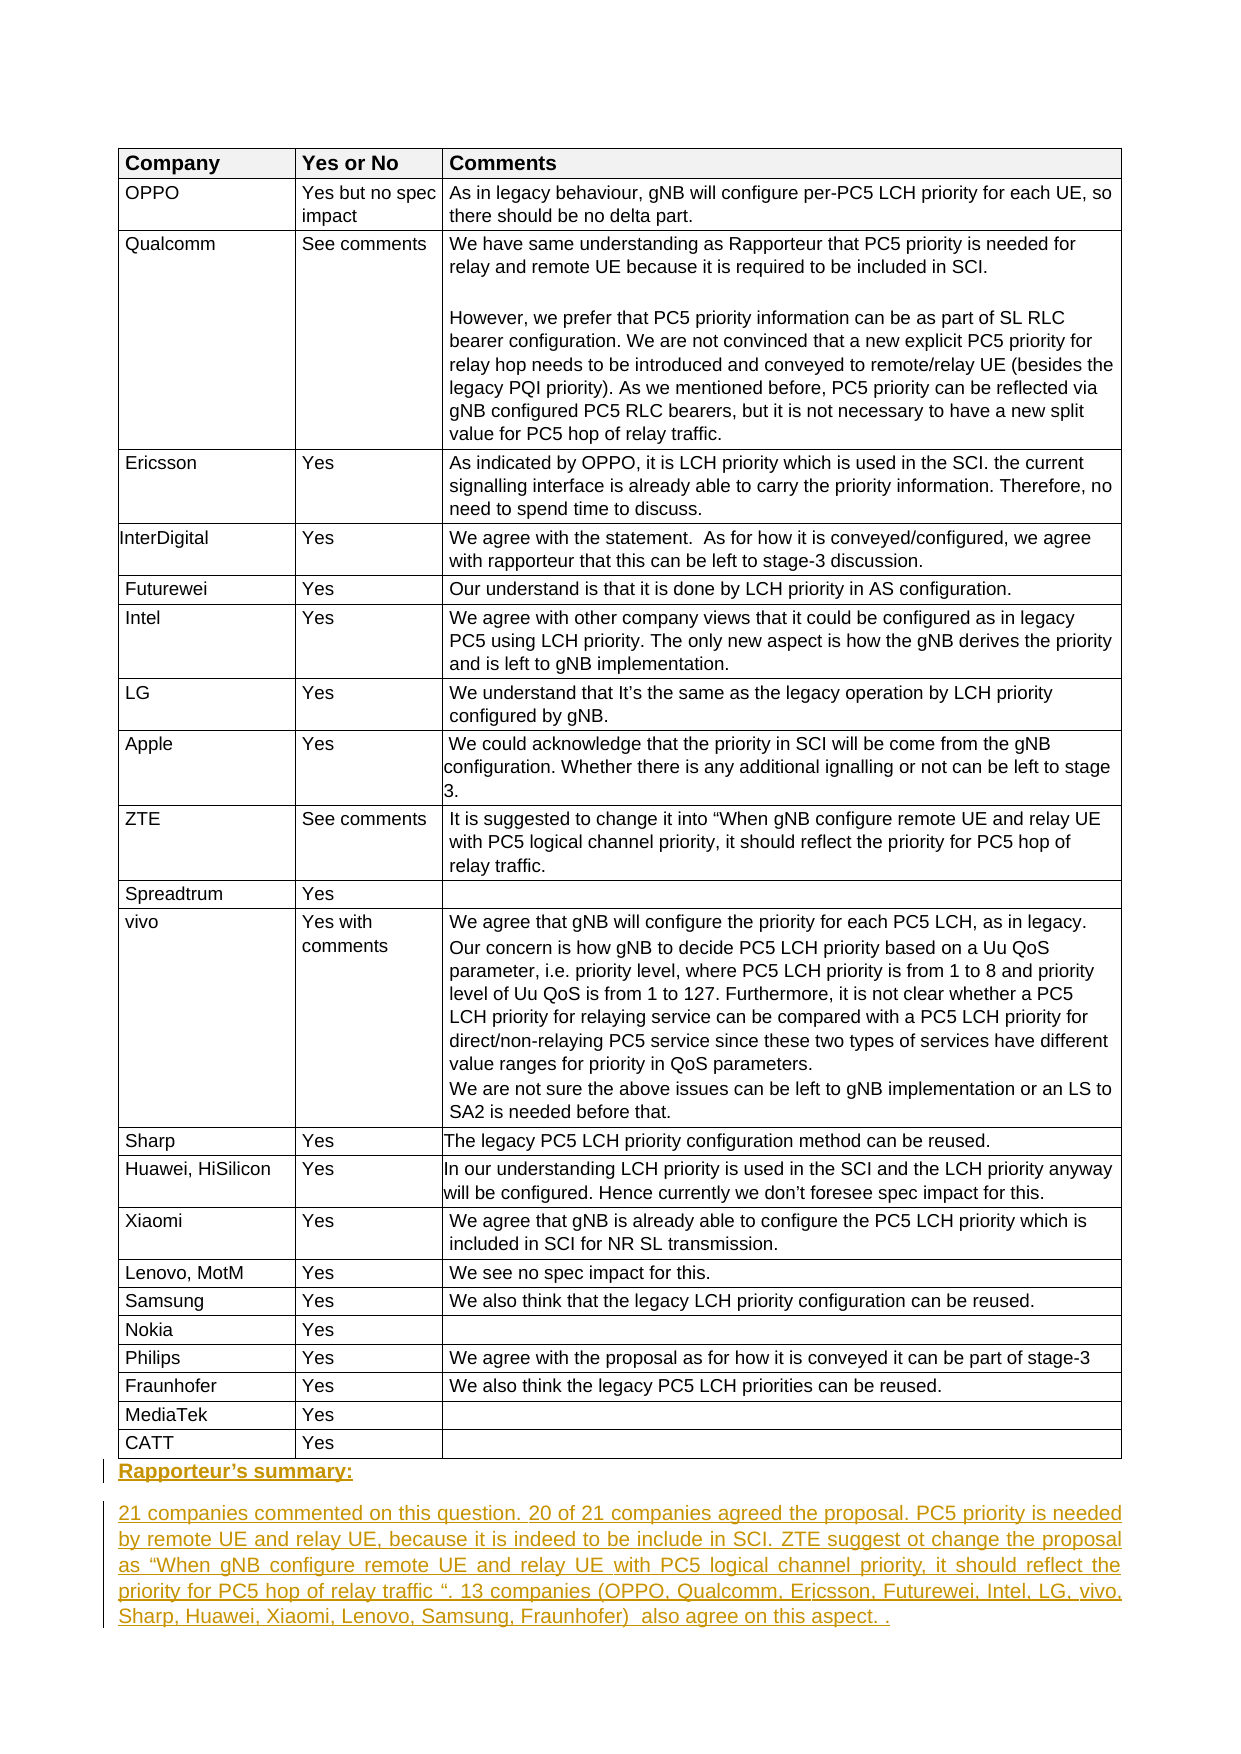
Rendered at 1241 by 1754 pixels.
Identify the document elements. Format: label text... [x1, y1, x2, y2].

table_cell Yes with comments [296, 909, 442, 1127]
table_cell Yes [296, 679, 442, 730]
table_cell Our understand is that it is done by LCH priority in AS configuration. [443, 576, 1121, 603]
table_cell vivo [119, 909, 295, 1127]
table_cell Nokia [119, 1316, 295, 1344]
table_cell We could acknowledge that the priority in SCI will be come from the gNB configuration. Whether there is any additional ignalling or not can be left to stage 3. [443, 731, 1121, 805]
table_header Company [119, 149, 295, 178]
table_cell OPPO [119, 179, 295, 230]
table_cell Futurewei [119, 576, 295, 603]
table_cell Yes [296, 576, 442, 603]
table_cell InterDigital [119, 524, 295, 575]
table_cell We agree that gNB is already able to configure the PC5 LCH priority which is included in SCI for NR SL transmission. [443, 1208, 1121, 1258]
table_cell See comments [296, 806, 442, 880]
table_cell Yes [296, 524, 442, 575]
table_cell Ericsson [119, 450, 295, 523]
table_cell Yes [296, 881, 442, 908]
table_cell Fraunhofer [119, 1373, 295, 1401]
table_cell Yes [296, 1373, 442, 1401]
table_cell Yes [296, 1316, 442, 1344]
table_cell Yes [296, 1128, 442, 1155]
table_cell LG [119, 679, 295, 730]
table_cell We agree with the proposal as for how it is conveyed it can be part of stage-3 [443, 1345, 1121, 1372]
table_cell We also think that the legacy LCH priority configuration can be reused. [443, 1288, 1121, 1315]
table_cell We agree that gNB will configure the priority for each PC5 LCH, as in legacy. Our concern is how gNB to decide PC5 LCH priority based on a Uu QoS parameter, i.e. priority level, where PC5 LCH priority is from 1 to 8 and priority level of Uu QoS is from 1 to 127. Furthermore, it is not clear whether a PC5 LCH priority for relaying service can be compared with a PC5 LCH priority for direct/non-relaying PC5 service since these two types of services have different value ranges for priority in QoS parameters. We are not sure the above issues can be left to gNB implementation or an LS to SA2 is needed before that. [443, 909, 1121, 1127]
table_cell Philips [119, 1345, 295, 1372]
table_cell We agree with other company views that it could be configured as in legacy PC5 using LCH priority. The only new aspect is how the gNB derives the priority and is left to gNB implementation. [443, 605, 1121, 678]
table_cell Lenovo, MotM [119, 1260, 295, 1287]
table_cell We have same understanding as Rapporteur that PC5 priority is needed for relay and remote UE because it is required to be included in SCI. However, we prefer that PC5 priority information can be as part of SL RLC bearer configuration. We are not convinced that a new explicit PC5 priority for relay hop needs to be introduced and conveyed to remote/relay UE (besides the legacy PQI priority). As we mentioned before, PC5 priority can be reflected via gNB configured PC5 RLC bearers, but it is not necessary to have a new split value for PC5 hop of relay traffic. [443, 231, 1121, 448]
table_cell [443, 1430, 1121, 1457]
table_cell We agree with the statement. As for how it is conveyed/configured, we agree with rapporteur that this can be left to stage-3 discussion. [443, 524, 1121, 575]
table_cell Yes [296, 1288, 442, 1315]
table_cell [443, 1402, 1121, 1429]
table_cell Yes [296, 1156, 442, 1207]
table_cell Yes [296, 1208, 442, 1258]
table_cell Intel [119, 605, 295, 678]
table_cell Yes [296, 450, 442, 523]
table_cell Huawei, HiSilicon [119, 1156, 295, 1207]
table_cell MediaTek [119, 1402, 295, 1429]
table_cell Spreadtrum [119, 881, 295, 908]
table_cell Samsung [119, 1288, 295, 1315]
table_cell The legacy PC5 LCH priority configuration method can be reused. [443, 1128, 1121, 1155]
table_cell As indicated by OPPO, it is LCH priority which is used in the SCI. the current signalling interface is already able to carry the priority information. Therefore, no need to spend time to discuss. [443, 450, 1121, 523]
table_cell We see no spec impact for this. [443, 1260, 1121, 1287]
table_cell [443, 881, 1121, 908]
table_cell We also think the legacy PC5 LCH priorities can be reused. [443, 1373, 1121, 1401]
table_cell Yes [296, 1260, 442, 1287]
table_cell Yes but no spec impact [296, 179, 442, 230]
table_cell In our understanding LCH priority is used in the SCI and the LCH priority anyway will be configured. Hence currently we don’t foresee spec impact for this. [443, 1156, 1121, 1207]
table_cell Yes [296, 1345, 442, 1372]
table_cell Qualcomm [119, 231, 295, 448]
table_cell Yes [296, 1402, 442, 1429]
table_cell Sharp [119, 1128, 295, 1155]
table_cell Apple [119, 731, 295, 805]
table_cell [443, 1316, 1121, 1344]
table_cell See comments [296, 231, 442, 448]
table_cell Yes [296, 1430, 442, 1457]
table_cell CATT [119, 1430, 295, 1457]
table_cell It is suggested to change it into “When gNB configure remote UE and relay UE with PC5 logical channel priority, it should reflect the priority for PC5 hop of relay traffic. [443, 806, 1121, 880]
table_header Comments [443, 149, 1121, 178]
table_cell Xiaomi [119, 1208, 295, 1258]
table_header Yes or No [296, 149, 442, 178]
table_cell Yes [296, 731, 442, 805]
table_cell ZTE [119, 806, 295, 880]
table_cell As in legacy behaviour, gNB will configure per-PC5 LCH priority for each UE, so there should be no delta part. [443, 179, 1121, 230]
table_cell Yes [296, 605, 442, 678]
table_cell We understand that It’s the same as the legacy operation by LCH priority configured by gNB. [443, 679, 1121, 730]
